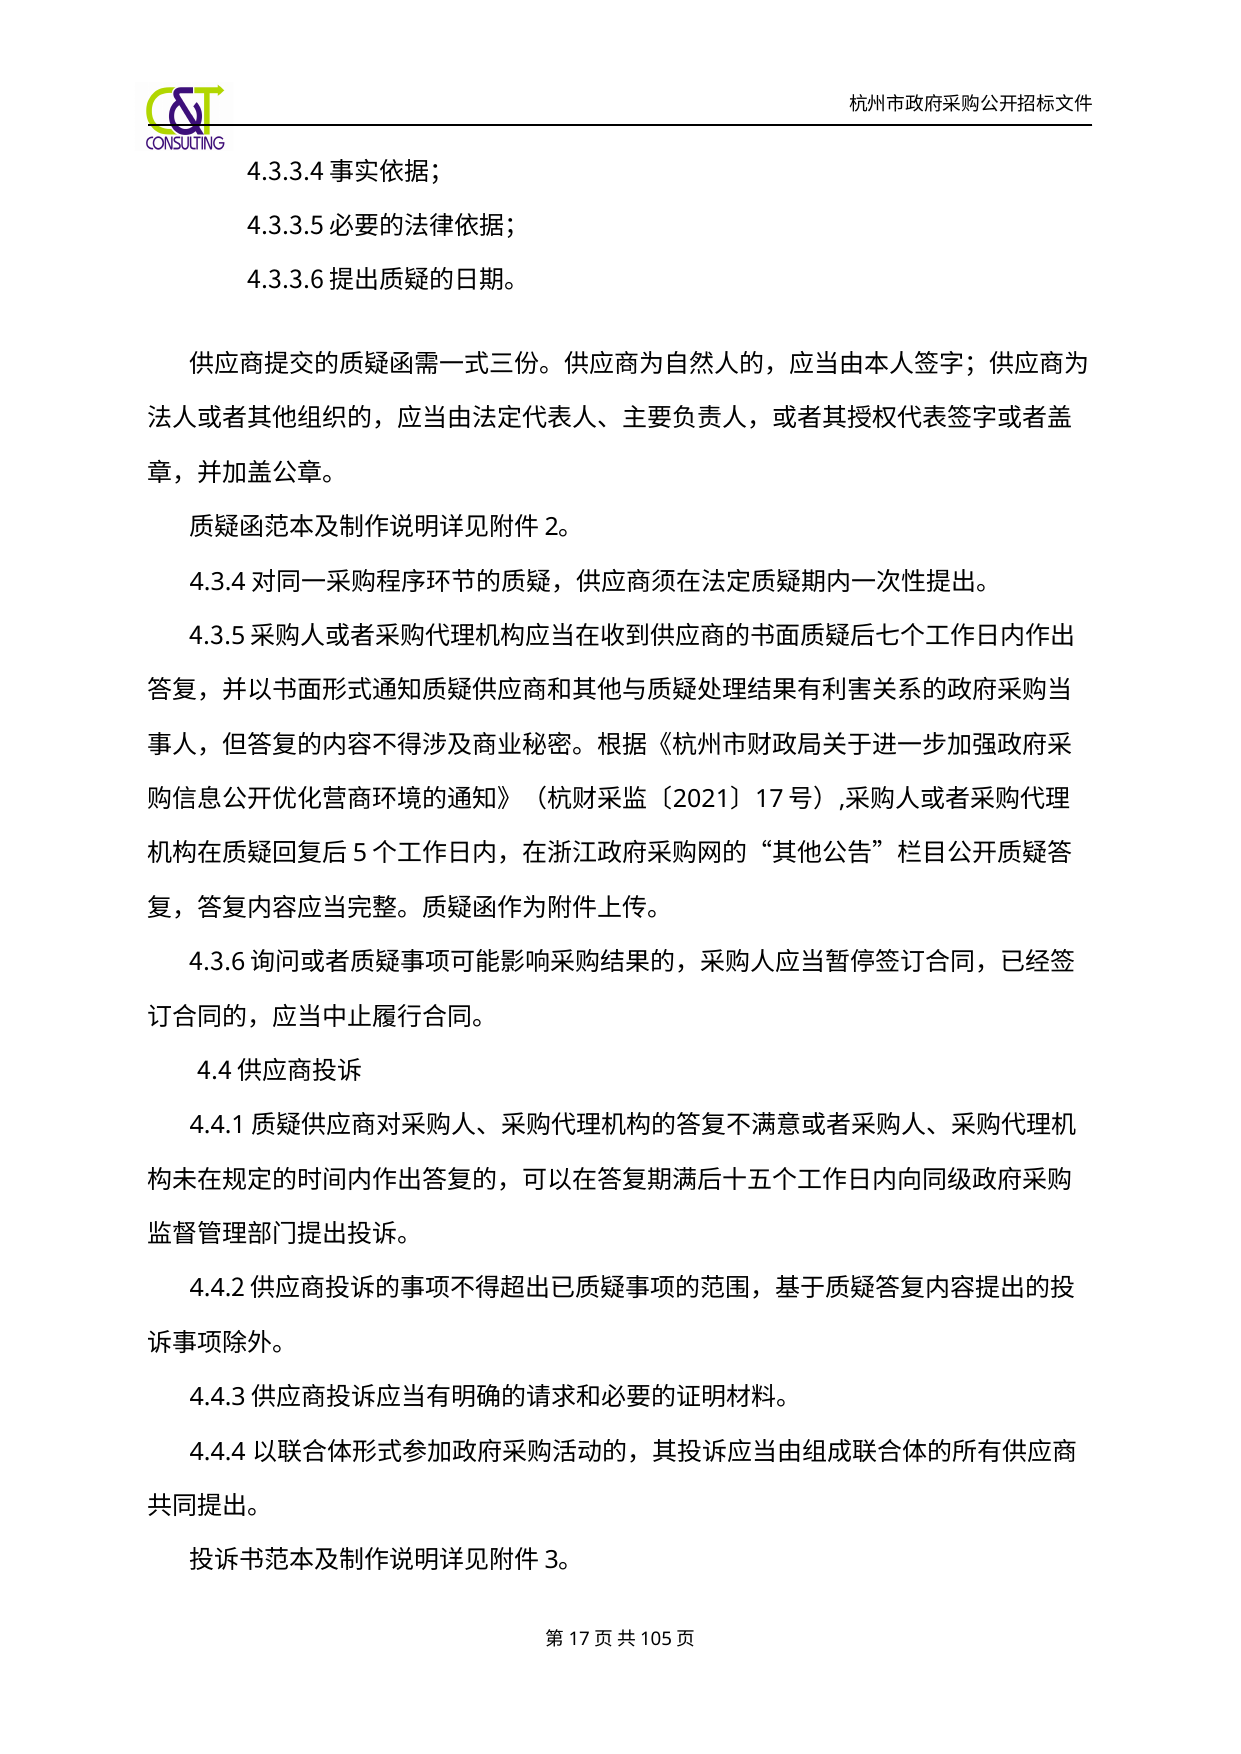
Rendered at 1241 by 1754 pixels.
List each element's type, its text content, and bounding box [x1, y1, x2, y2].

text 4.4供应商投诉 [148, 1050, 1092, 1087]
text 4.3.5采购人或者采购代理机构应当在收到供应商的书面质疑后七个工作日内作出答复，并以书面形式通知质疑供应商和其他与质疑处理结果有利害关系的政府采购当事人，但答复的内容不得涉及商业秘密。根据《杭州市财政局关于进一步加强政府采购信息公开优化营商环境的通知》（杭财采监〔2021〕17号）,采购人或者采购代理机构在质疑回复后5个工作日内，在浙江政府采购网的“其他公告”栏目公开质疑答复，答复内容应当完整。质疑函作为附件上传。 [148, 615, 1092, 923]
text 4.3.3.6提出质疑的日期。 [148, 260, 1092, 296]
text 4.3.4对同一采购程序环节的质疑，供应商须在法定质疑期内一次性提出。 [148, 561, 1092, 597]
text 投诉书范本及制作说明详见附件3。 [148, 1540, 1092, 1576]
text 4.3.3.5必要的法律依据； [148, 206, 1092, 242]
text 4.4.1质疑供应商对采购人、采购代理机构的答复不满意或者采购人、采购代理机构未在规定的时间内作出答复的，可以在答复期满后十五个工作日内向同级政府采购监督管理部门提出投诉。 [148, 1105, 1092, 1250]
text 4.4.2供应商投诉的事项不得超出已质疑事项的范围，基于质疑答复内容提出的投诉事项除外。 [148, 1268, 1092, 1358]
text 4.4.4 以联合体形式参加政府采购活动的，其投诉应当由组成联合体的所有供应商共同提出。 [148, 1431, 1092, 1522]
text 质疑函范本及制作说明详见附件2。 [148, 507, 1092, 543]
text 4.4.3供应商投诉应当有明确的请求和必要的证明材料。 [148, 1377, 1092, 1413]
text 4.3.3.4事实依据； [148, 151, 1092, 187]
text 4.3.6询问或者质疑事项可能影响采购结果的，采购人应当暂停签订合同，已经签订合同的，应当中止履行合同。 [148, 942, 1092, 1032]
text 供应商提交的质疑函需一式三份。供应商为自然人的，应当由本人签字；供应商为法人或者其他组织的，应当由法定代表人、主要负责人，或者其授权代表签字或者盖章，并加盖公章。 [148, 343, 1092, 488]
